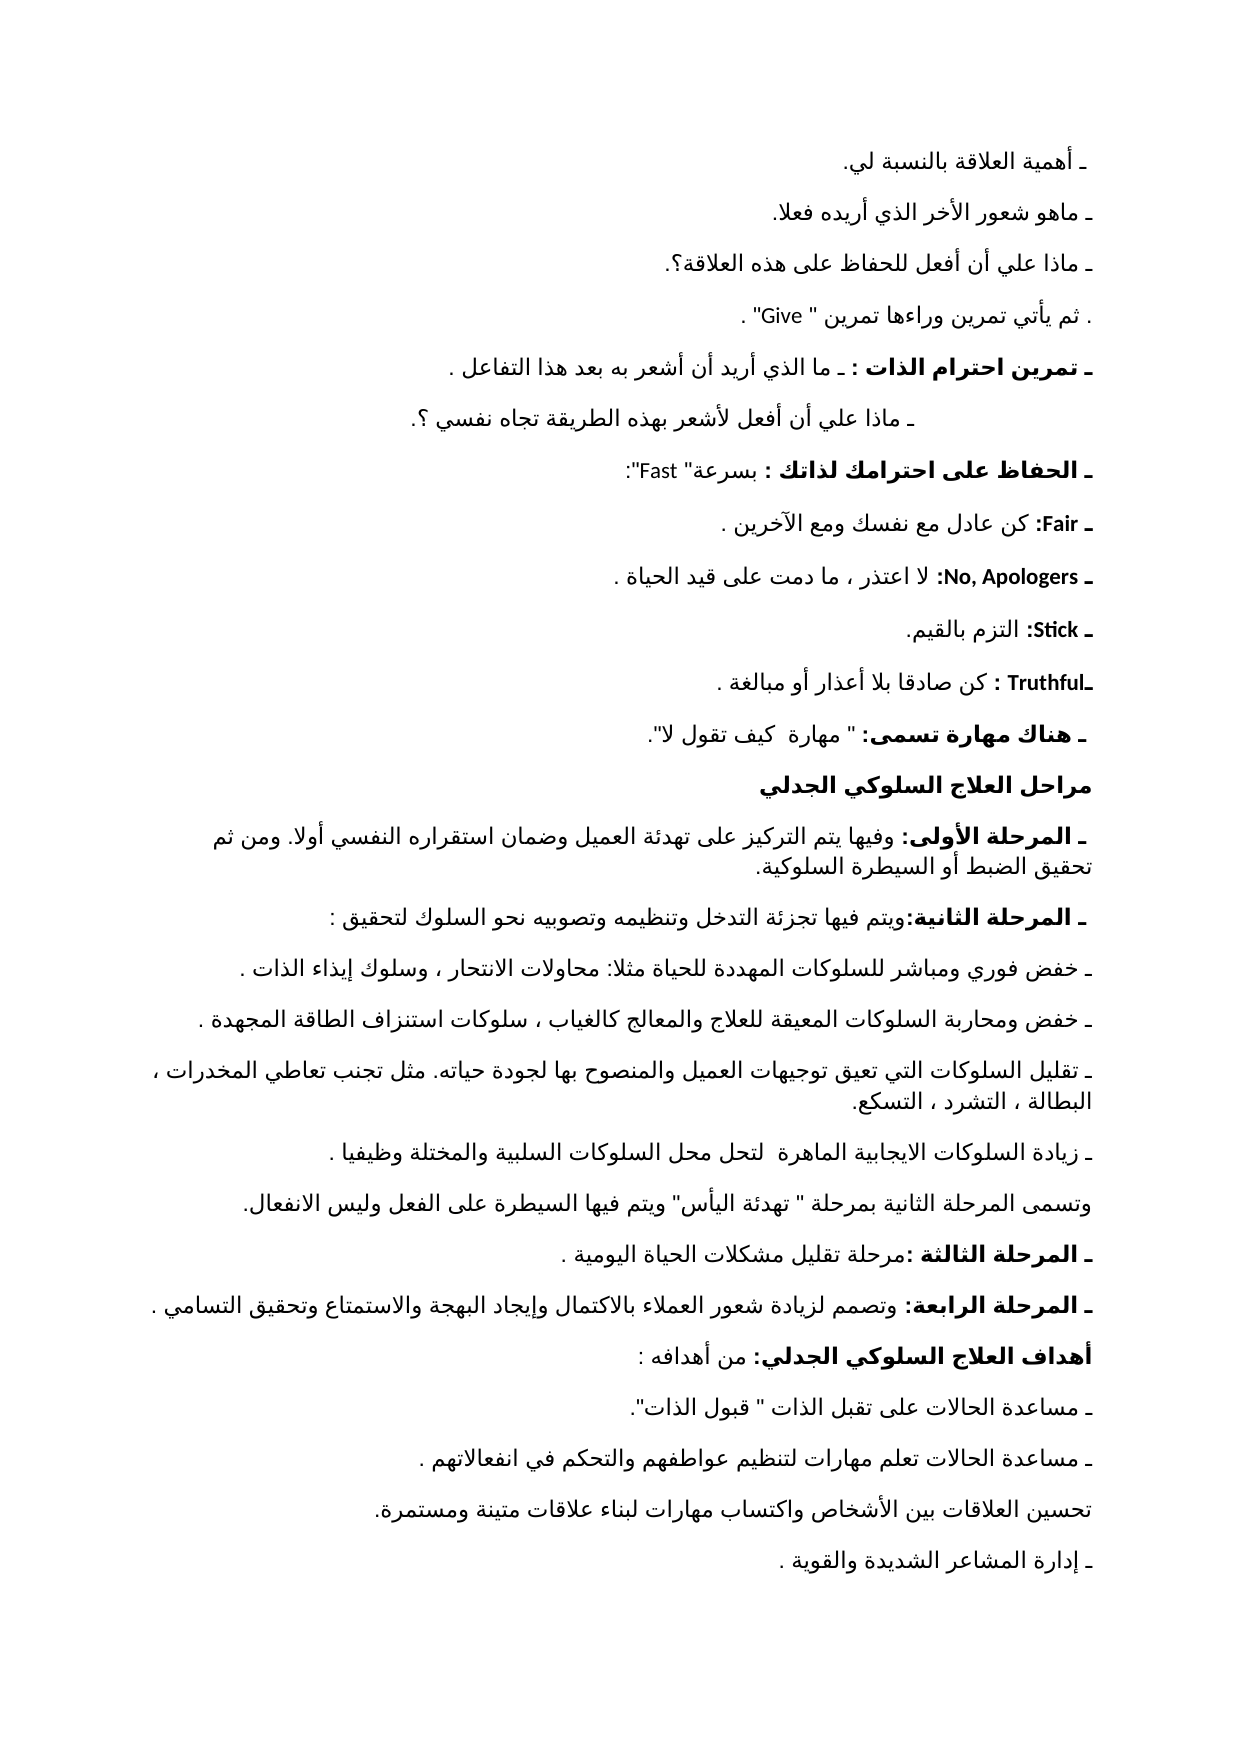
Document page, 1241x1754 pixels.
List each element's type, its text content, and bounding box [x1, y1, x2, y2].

text ـ المرحلة الأولى: وفيها يتم التركيز على تهدئة العميل وضمان استقراره النفسي أولا. ومن ثم تحقيق الضبط أو السيطرة السلوكية. [148, 823, 1093, 879]
text ـ المرحلة الثالثة :مرحلة تقليل مشكلات الحياة اليومية . [148, 1241, 1093, 1267]
text ـ ماذا علي أن أفعل للحفاظ على هذه العلاقة؟. [148, 250, 1093, 276]
text ـ زيادة السلوكات الايجابية الماهرة لتحل محل السلوكات السلبية والمختلة وظيفيا . [148, 1139, 1093, 1165]
text ـ No, Apologers: لا اعتذر ، ما دمت على قيد الحياة . [148, 562, 1093, 590]
text ـ تقليل السلوكات التي تعيق توجيهات العميل والمنصوح بها لجودة حياته. مثل تجنب تعاطي المخدرات ، البطالة ، التشرد ، التسكع. [148, 1057, 1093, 1114]
text ـTruthful : كن صادقا بلا أعذار أو مبالغة . [148, 668, 1093, 696]
text ـ ماذا علي أن أفعل لأشعر بهذه الطريقة تجاه نفسي ؟. [148, 405, 1093, 431]
text ـ ماهو شعور الأخر الذي أريده فعلا. [148, 199, 1093, 225]
text مراحل العلاج السلوكي الجدلي [148, 772, 1093, 798]
text ـ مساعدة الحالات على تقبل الذات " قبول الذات". [148, 1394, 1093, 1420]
text ـ الحفاظ على احترامك لذاتك : بسرعة" Fast": [148, 456, 1093, 484]
text ـ Stick: التزم بالقيم. [148, 615, 1093, 643]
text ـ مساعدة الحالات تعلم مهارات لتنظيم عواطفهم والتحكم في انفعالاتهم . [148, 1445, 1093, 1471]
text تحسين العلاقات بين الأشخاص واكتساب مهارات لبناء علاقات متينة ومستمرة. [148, 1496, 1093, 1522]
text ـ Fair: كن عادل مع نفسك ومع الآخرين . [148, 509, 1093, 537]
text ـ إدارة المشاعر الشديدة والقوية . [148, 1547, 1093, 1573]
text . ثم يأتي تمرين وراءها تمرين " Give" . [148, 301, 1093, 329]
text وتسمى المرحلة الثانية بمرحلة " تهدئة اليأس" ويتم فيها السيطرة على الفعل وليس الانفعال. [148, 1190, 1093, 1216]
text ـ أهمية العلاقة بالنسبة لي. [148, 148, 1093, 174]
text ـ المرحلة الثانية:ويتم فيها تجزئة التدخل وتنظيمه وتصوبيه نحو السلوك لتحقيق : [148, 904, 1093, 931]
text ـ المرحلة الرابعة: وتصمم لزيادة شعور العملاء بالاكتمال وإيجاد البهجة والاستمتاع وتحقيق التسامي . [148, 1292, 1093, 1318]
text ـ خفض فوري ومباشر للسلوكات المهددة للحياة مثلا: محاولات الانتحار ، وسلوك إيذاء الذات . [148, 955, 1093, 982]
text ـ تمرين احترام الذات : ـ ما الذي أريد أن أشعر به بعد هذا التفاعل . [148, 354, 1093, 380]
text ـ هناك مهارة تسمى: " مهارة كيف تقول لا". [148, 721, 1093, 747]
text أهداف العلاج السلوكي الجدلي: من أهدافه : [148, 1343, 1093, 1369]
text ـ خفض ومحاربة السلوكات المعيقة للعلاج والمعالج كالغياب ، سلوكات استنزاف الطاقة المجهدة . [148, 1006, 1093, 1033]
